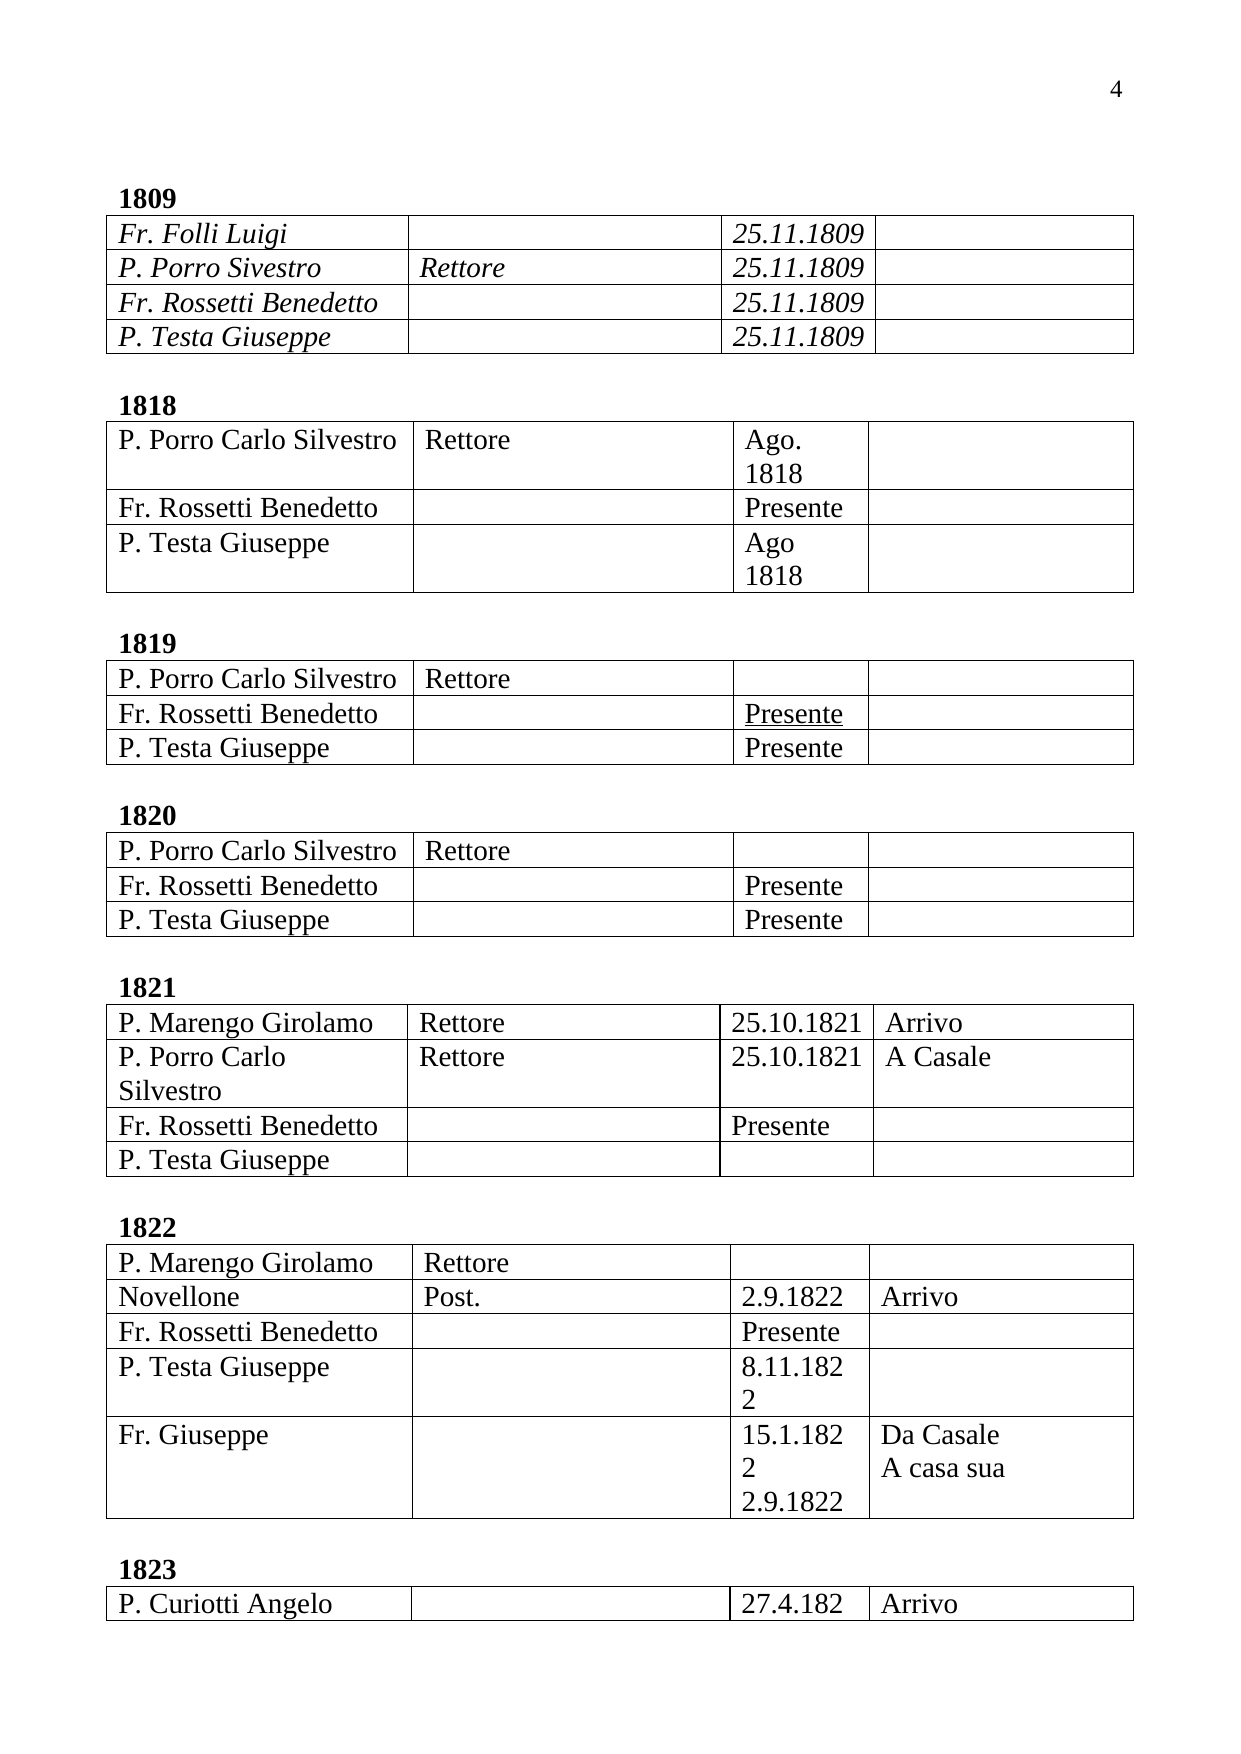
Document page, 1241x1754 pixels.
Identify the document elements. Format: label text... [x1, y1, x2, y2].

table_cell [414, 730, 733, 764]
text 1818 [118, 388, 1122, 421]
table_cell Rettore [409, 250, 721, 284]
table_cell P. Testa Giuseppe [107, 730, 413, 764]
table_cell Fr. Rossetti Benedetto [107, 1314, 412, 1348]
table_cell [408, 1108, 719, 1141]
table_cell [869, 696, 1133, 729]
table_cell [409, 320, 721, 353]
text 1809 [118, 181, 1122, 215]
table_header [409, 216, 721, 249]
table_cell P. Testa Giuseppe [107, 525, 413, 592]
table_header Rettore [413, 1245, 730, 1278]
table_cell 25.11.1809 [722, 250, 875, 284]
table_cell Fr. Rossetti Benedetto [107, 1108, 407, 1141]
text 1819 [118, 627, 1122, 660]
table_header P. Porro Carlo Silvestro [107, 422, 413, 489]
table_cell Arrivo [870, 1280, 1133, 1313]
table_header 25.10.1821 [721, 1005, 873, 1038]
table_cell [413, 1417, 730, 1517]
table_header Arrivo [874, 1005, 1133, 1038]
table_cell Presente [734, 696, 868, 729]
table_cell P. Porro Sivestro [107, 250, 408, 284]
table_header P. Marengo Girolamo [107, 1245, 412, 1278]
table_header Rettore [414, 833, 733, 867]
table_cell [869, 902, 1133, 936]
table_cell A Casale [874, 1040, 1133, 1107]
table_cell 25.11.1809 [722, 320, 875, 353]
table_cell [414, 902, 733, 936]
table_cell Fr. Rossetti Benedetto [107, 868, 413, 901]
table_cell P. Porro Carlo Silvestro [107, 1040, 407, 1107]
table_cell Rettore [408, 1040, 719, 1107]
table_cell [869, 490, 1133, 524]
table_header P. Porro Carlo Silvestro [107, 661, 413, 695]
table_cell [414, 868, 733, 901]
table_cell [408, 1142, 719, 1176]
table_cell 8.11.1822 [731, 1349, 869, 1416]
table_header [412, 1587, 729, 1620]
table_header [734, 833, 868, 867]
table_cell [414, 696, 733, 729]
table_cell Presente [721, 1108, 873, 1141]
text 1823 [118, 1552, 1122, 1586]
table_cell Presente [731, 1314, 869, 1348]
table_cell 25.10.1821 [721, 1040, 873, 1107]
table_cell 25.11.1809 [722, 285, 875, 318]
table_cell [874, 1142, 1133, 1176]
table_cell P. Testa Giuseppe [107, 1142, 407, 1176]
table_header [876, 216, 1133, 249]
table_header Rettore [414, 661, 733, 695]
table_cell [870, 1349, 1133, 1416]
table_cell Fr. Rossetti Benedetto [107, 490, 413, 524]
table_header [869, 833, 1133, 867]
table_cell Post. [413, 1280, 730, 1313]
table_cell P. Testa Giuseppe [107, 320, 408, 353]
table_header Fr. Folli Luigi [107, 216, 408, 249]
table_cell Presente [734, 490, 868, 524]
table_cell [414, 525, 733, 592]
table_header P. Marengo Girolamo [107, 1005, 407, 1038]
table_cell [870, 1314, 1133, 1348]
table_header P. Porro Carlo Silvestro [107, 833, 413, 867]
table_cell 2.9.1822 [731, 1280, 869, 1313]
table_cell Presente [734, 902, 868, 936]
table_cell [876, 285, 1133, 318]
table_cell [414, 490, 733, 524]
table_header Arrivo [870, 1587, 1133, 1620]
table_header 27.4.1823 [731, 1587, 869, 1620]
table_cell [874, 1108, 1133, 1141]
table_cell Fr. Rossetti Benedetto [107, 696, 413, 729]
table_header Rettore [414, 422, 733, 489]
table_cell [869, 525, 1133, 592]
table_header Ago. 1818 [734, 422, 868, 489]
table_cell [876, 320, 1133, 353]
table_header [870, 1245, 1133, 1278]
table_cell [721, 1142, 873, 1176]
table_cell Fr. Rossetti Benedetto [107, 285, 408, 318]
table_cell Novellone [107, 1280, 412, 1313]
table_cell 15.1.1822 2.9.1822 [731, 1417, 869, 1517]
table_cell P. Testa Giuseppe [107, 1349, 412, 1416]
table_header 25.11.1809 [722, 216, 875, 249]
text 1821 [118, 970, 1122, 1004]
table_header [731, 1245, 869, 1278]
table_cell [869, 730, 1133, 764]
table_cell P. Testa Giuseppe [107, 902, 413, 936]
table_cell [413, 1349, 730, 1416]
table_cell [413, 1314, 730, 1348]
table_cell [876, 250, 1133, 284]
table_cell Da Casale A casa sua [870, 1417, 1133, 1517]
table_cell Presente [734, 868, 868, 901]
table_header [869, 661, 1133, 695]
table_header P. Curiotti Angelo [107, 1587, 411, 1620]
table_cell [869, 868, 1133, 901]
text 1822 [118, 1210, 1122, 1244]
table_cell [409, 285, 721, 318]
table_header Rettore [408, 1005, 719, 1038]
text 1820 [118, 798, 1122, 832]
table_cell Ago 1818 [734, 525, 868, 592]
table_header [734, 661, 868, 695]
table_cell Fr. Giuseppe [107, 1417, 412, 1517]
table_header [869, 422, 1133, 489]
table_cell Presente [734, 730, 868, 764]
